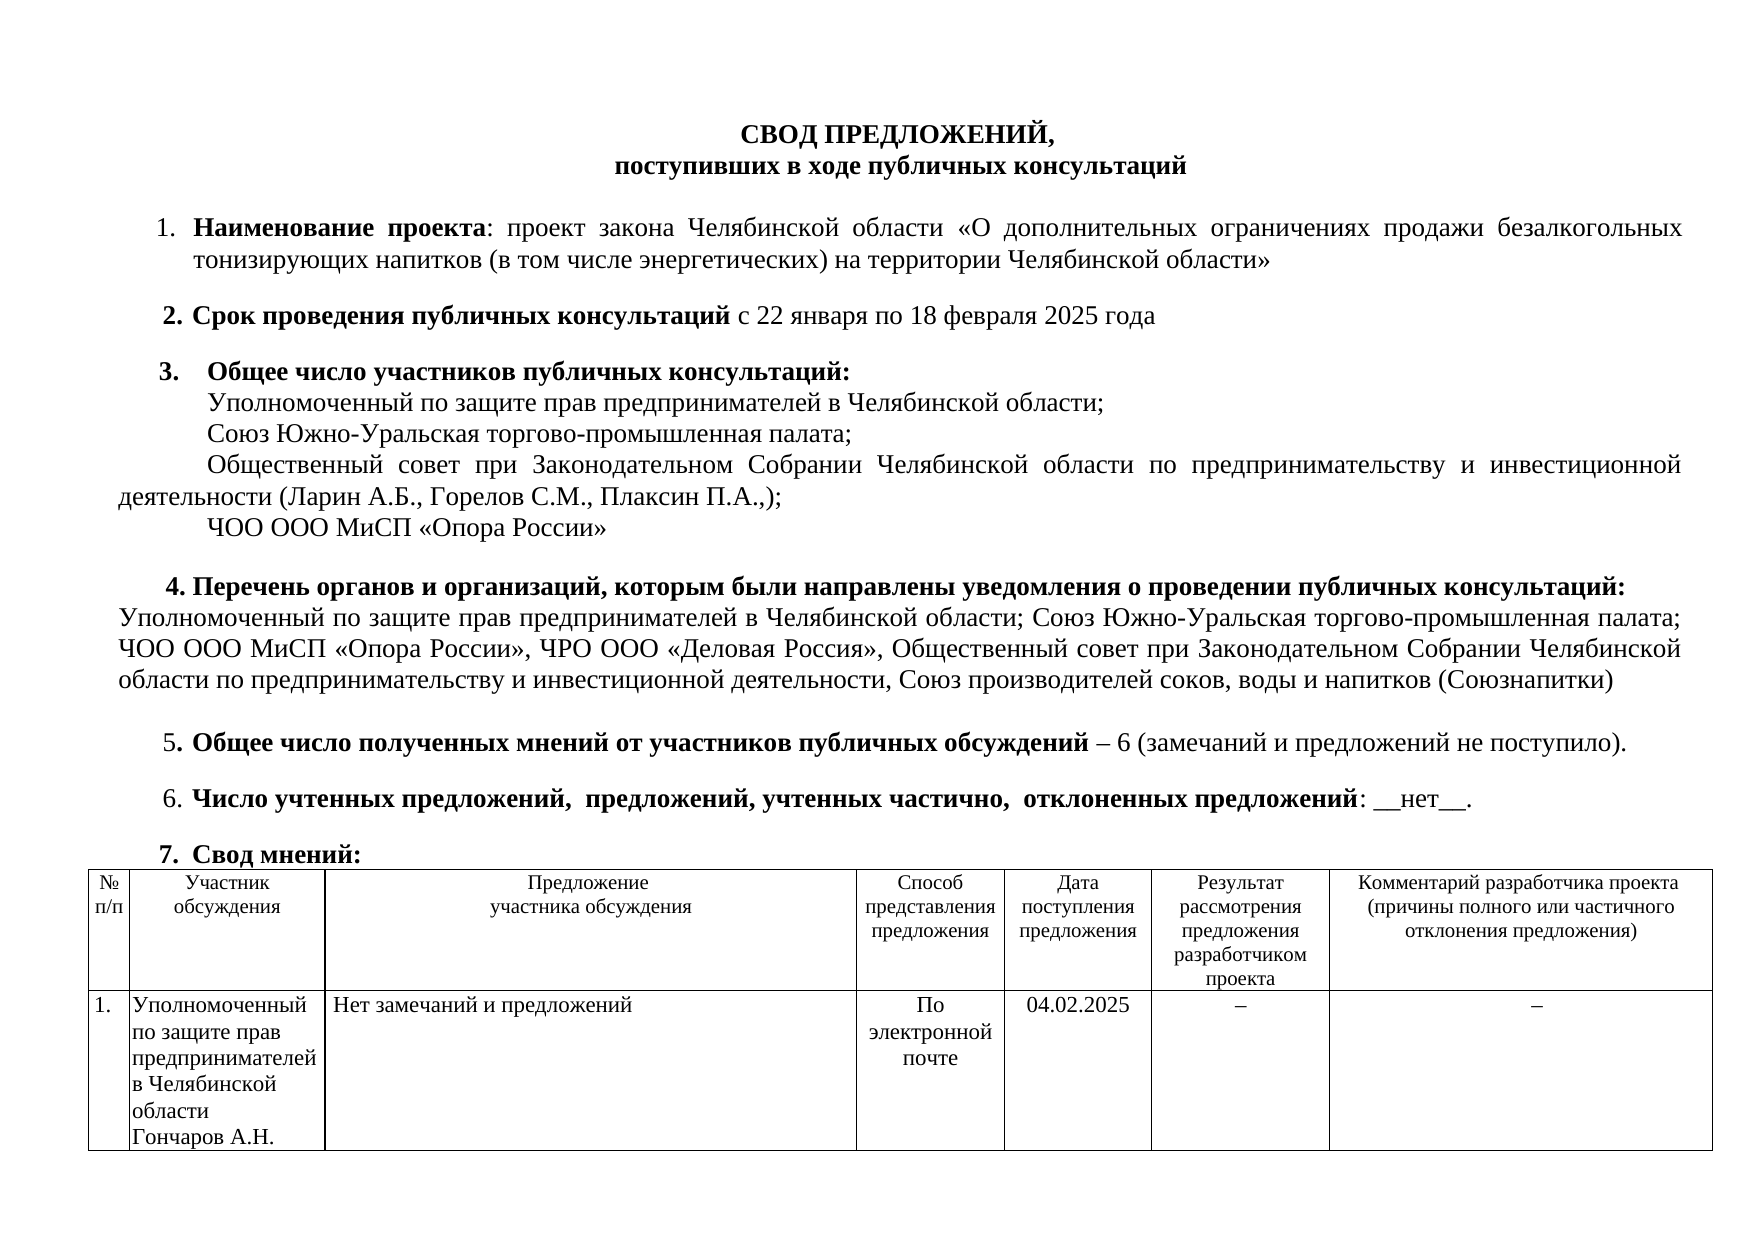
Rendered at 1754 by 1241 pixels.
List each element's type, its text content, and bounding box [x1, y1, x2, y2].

text 6. Число учтенных предложений, предложений, учтенных частично, отклоненных предложений: __нет__. [118, 782, 1683, 813]
text Уполномоченный по защите прав предпринимателей в Челябинской области; Союз Южно-Уральская торгово-промышленная палата; ЧОО ООО МиСП «Опора России», ЧРО ООО «Деловая Россия», Общественный совет при Законодательном Собрании Челябинской области по предпринимательству и инвестиционной деятельности, Союз производителей соков, воды и напитков (Союзнапитки) [118, 601, 1683, 694]
text 5. Общее число полученных мнений от участников публичных обсуждений – 6 (замечаний и предложений не поступило). [118, 726, 1683, 757]
text Уполномоченный по защите прав предпринимателей в Челябинской области; [118, 386, 1683, 417]
text ЧОО ООО МиСП «Опора России» [118, 511, 1683, 542]
text 3. Общее число участников публичных консультаций: [118, 355, 1683, 386]
table_cell Уполномоченный по защите прав предпринимателей в Челябинской области Гончаров А.Н. [130, 991, 324, 1149]
table_header Способ представления предложения [857, 870, 1004, 990]
text Свод предложений, поступивших в ходе публичных консультаций [118, 118, 1683, 180]
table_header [1152, 870, 1329, 990]
table_header Предложение участника обсуждения [326, 870, 856, 990]
table_cell – [1152, 991, 1329, 1149]
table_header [1330, 870, 1712, 990]
table_cell 1. [89, 991, 129, 1149]
table_header Участник обсуждения [130, 870, 324, 990]
text Общественный совет при Законодательном Собрании Челябинской области по предпринимательству и инвестиционной деятельности (Ларин А.Б., Горелов С.М., Плаксин П.А.,); [118, 448, 1683, 511]
list Наименование проекта: проект закона Челябинской области «О дополнительных ограничениях продажи безалкогольных тонизирующих напитков (в том числе энергетических) на территории Челябинской области» [156, 212, 1683, 274]
table_cell 04.02.2025 [1005, 991, 1151, 1149]
text 7. Свод мнений: [118, 838, 1683, 869]
table_cell По электронной почте [857, 991, 1004, 1149]
text 2. Срок проведения публичных консультаций с 22 января по 18 февраля 2025 года [118, 299, 1683, 330]
table_cell – [1330, 991, 1712, 1149]
text 4. Перечень органов и организаций, которым были направлены уведомления о проведении публичных консультаций: [118, 570, 1683, 601]
table_header Дата поступления предложения [1005, 870, 1151, 990]
text Союз Южно-Уральская торгово-промышленная палата; [118, 417, 1683, 448]
table_header № п/п [89, 870, 129, 990]
table_cell Нет замечаний и предложений [326, 991, 856, 1149]
